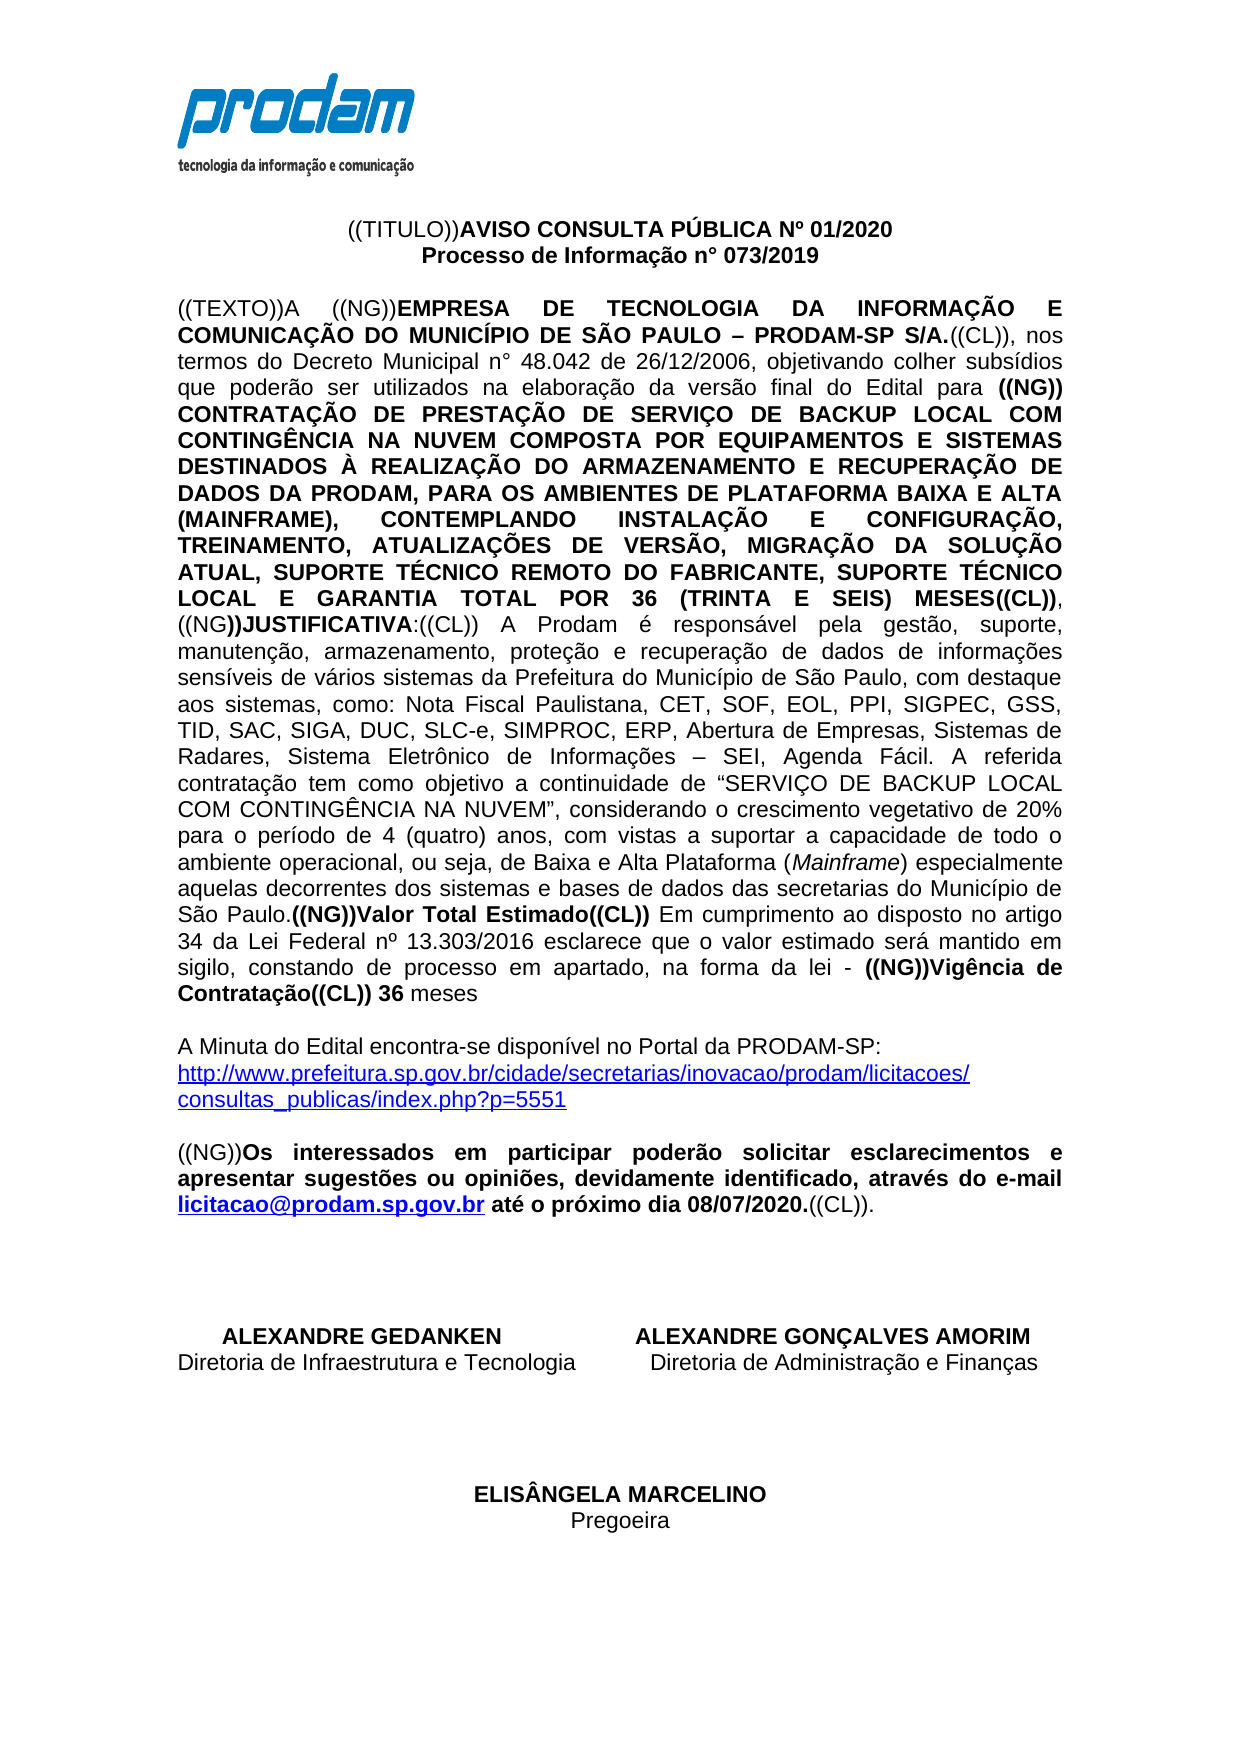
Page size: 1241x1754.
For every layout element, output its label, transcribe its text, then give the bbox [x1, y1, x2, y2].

text http://www.prefeitura.sp.gov.br/cidade/secretarias/inovacao/prodam/licitacoes/consultas_publicas/index.php?p=5551 [177, 1059, 1063, 1112]
text ALEXANDRE GEDANKEN ALEXANDRE GONÇALVES AMORIM [177, 1323, 1063, 1349]
text ((TEXTO))A ((NG))EMPRESA DE TECNOLOGIA DA INFORMAÇÃO E COMUNICAÇÃO DO MUNICÍPIO DE SÃO PAULO – PRODAM-SP S/A.((CL)), nos termos do Decreto Municipal n° 48.042 de 26/12/2006, objetivando colher subsídios que poderão ser utilizados na elaboração da versão final do Edital para ((NG)) Contratação de prestação de serviço de Backup local com contingência na nuvem composta por equipamentos e sistemas destinados à realização do armazenamento e recuperação de dados da Prodam, para os ambientes de plataforma baixa e alta (mainframe), contemplando instalação e configuração, treinamento, atualizações de versão, migração da solução atual, suporte técnico remoto do fabricante, suporte técnico local e garantia total por 36 (trinta e seis) meses((CL)), ((NG))JUSTIFICATIVA:((CL)) A Prodam é responsável pela gestão, suporte, manutenção, armazenamento, proteção e recuperação de dados de informações sensíveis de vários sistemas da Prefeitura do Município de São Paulo, com destaque aos sistemas, como: Nota Fiscal Paulistana, CET, SOF, EOL, PPI, SIGPEC, GSS, TID, SAC, SIGA, DUC, SLC-e, SIMPROC, ERP, Abertura de Empresas, Sistemas de Radares, Sistema Eletrônico de Informações – SEI, Agenda Fácil. A referida contratação tem como objetivo a continuidade de “SERVIÇO DE BACKUP LOCAL COM CONTINGÊNCIA NA NUVEM”, considerando o crescimento vegetativo de 20% para o período de 4 (quatro) anos, com vistas a suportar a capacidade de todo o ambiente operacional, ou seja, de Baixa e Alta Plataforma (Mainframe) especialmente aquelas decorrentes dos sistemas e bases de dados das secretarias do Município de São Paulo.((NG))Valor Total Estimado((CL)) Em cumprimento ao disposto no artigo 34 da Lei Federal nº 13.303/2016 esclarece que o valor estimado será mantido em sigilo, constando de processo em apartado, na forma da lei - ((NG))Vigência de Contratação((CL)) 36 meses [177, 295, 1063, 1007]
text ((NG))Os interessados em participar poderão solicitar esclarecimentos e apresentar sugestões ou opiniões, devidamente identificado, através do e-mail licitacao@prodam.sp.gov.br até o próximo dia 08/07/2020.((CL)). [177, 1138, 1063, 1218]
text Processo de Informação n° 073/2019 [177, 242, 1063, 269]
text ELISÂNGELA MARCELINO [177, 1481, 1063, 1507]
text ((TITULO))AVISO CONSULTA PÚBLICA Nº 01/2020 [177, 216, 1063, 242]
text A Minuta do Edital encontra-se disponível no Portal da PRODAM-SP: [177, 1033, 1063, 1059]
text Pregoeira [177, 1507, 1063, 1534]
picture [177, 73, 415, 177]
text Diretoria de Infraestrutura e Tecnologia Diretoria de Administração e Finanças [177, 1349, 1063, 1376]
